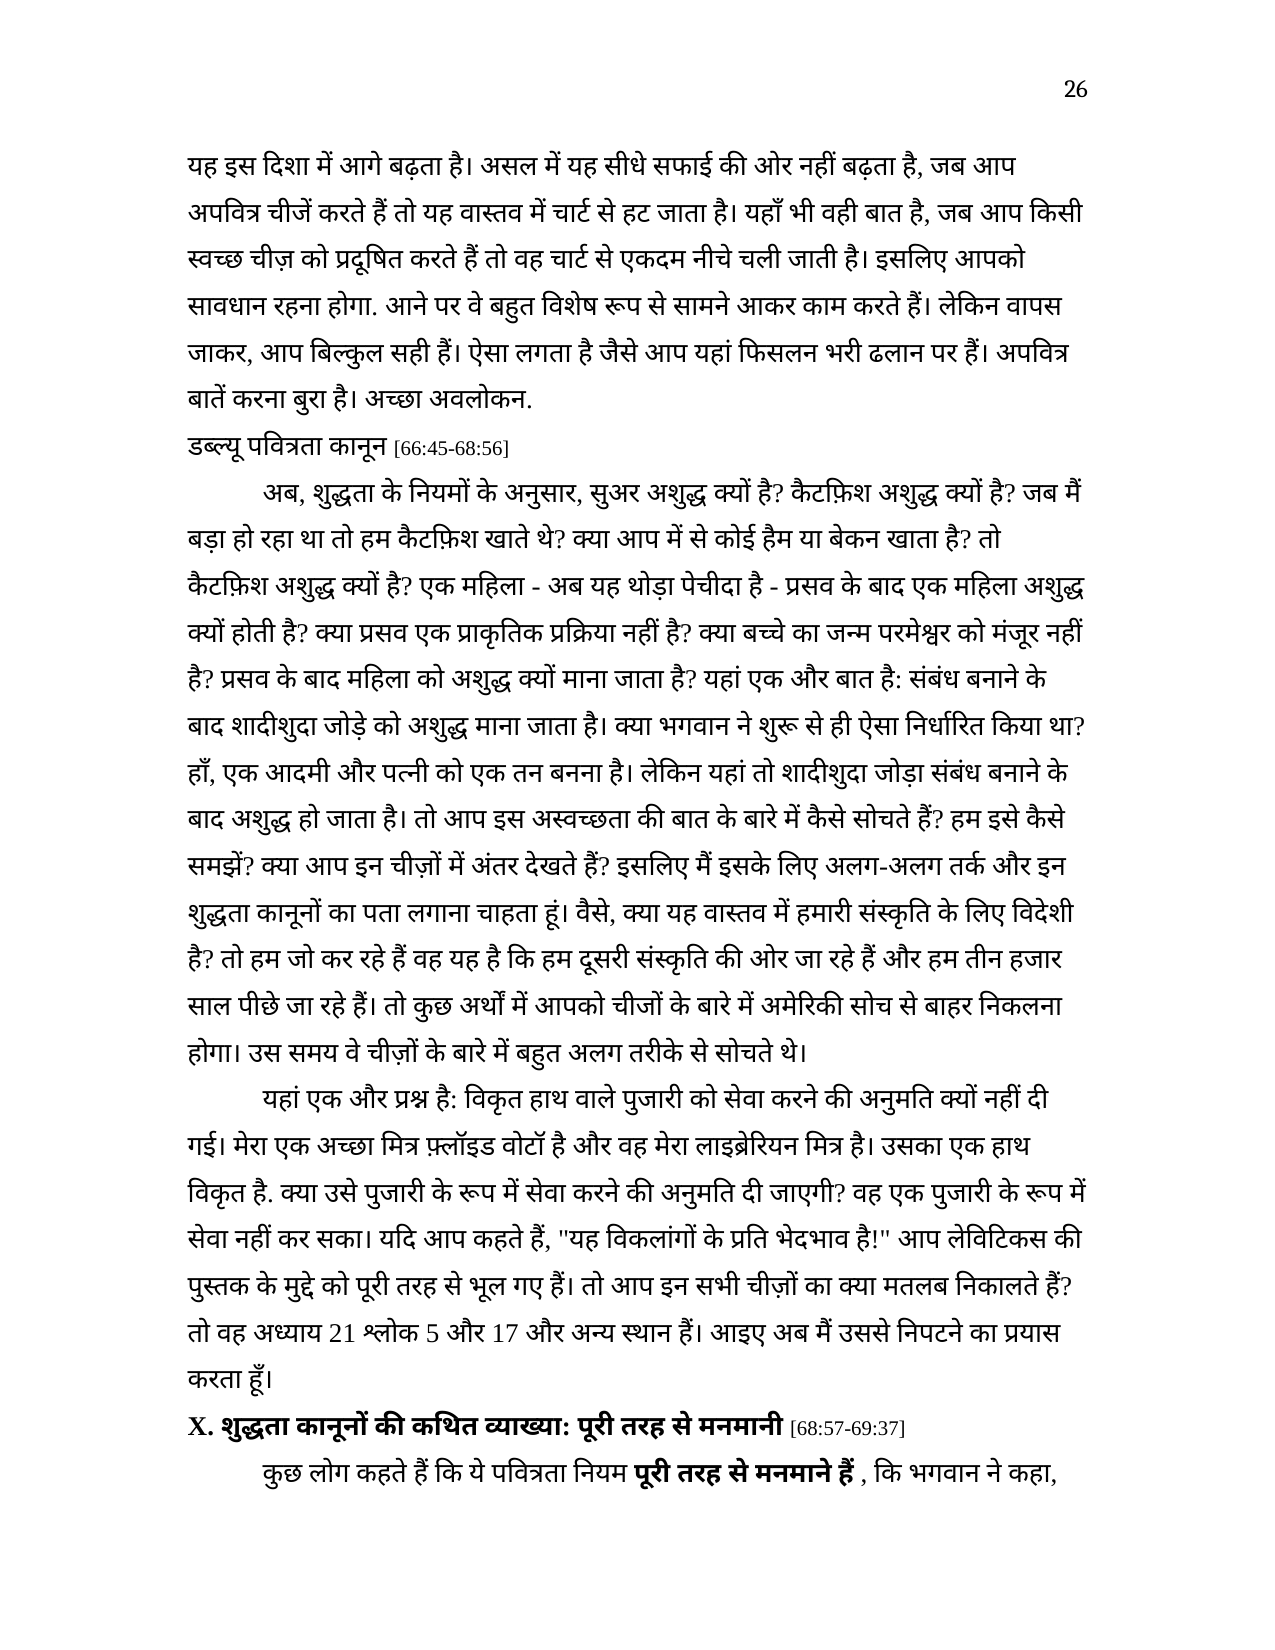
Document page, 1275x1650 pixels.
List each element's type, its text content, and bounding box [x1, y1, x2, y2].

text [187, 1083, 1087, 1488]
text अब, शुद्धता के नियमों के अनुसार, सुअर अशुद्ध क्यों है? कैटफ़िश अशुद्ध क्यों है? जब मैं बड़ा हो रहा था तो हम कैटफ़िश खाते थे? क्या आप में से कोई हैम या बेकन खाता है? तो कैटफ़िश अशुद्ध क्यों है? एक महिला - अब यह थोड़ा पेचीदा है - प्रसव के बाद एक महिला अशुद्ध क्यों होती है? क्या प्रसव एक प्राकृतिक प्रक्रिया नहीं है? क्या बच्चे का जन्म परमेश्वर को मंजूर नहीं है? प्रसव के बाद महिला को अशुद्ध क्यों माना जाता है? यहां एक और बात है: संबंध बनाने के बाद शादीशुदा जोड़े को अशुद्ध माना जाता है। क्या भगवान ने शुरू से ही ऐसा निर्धारित किया था? हाँ, एक आदमी और पत्नी को एक तन बनना है। लेकिन यहां तो शादीशुदा जोड़ा संबंध बनाने के बाद अशुद्ध हो जाता है। तो आप इस अस्वच्छता की बात के बारे में कैसे सोचते हैं? हम इसे कैसे समझें? क्या आप इन चीज़ों में अंतर देखते हैं? इसलिए मैं इसके लिए अलग-अलग तर्क और इन शुद्धता कानूनों का पता लगाना चाहता हूं। वैसे, क्या यह वास्तव में हमारी संस्कृति के लिए विदेशी है? तो हम जो कर रहे हैं वह यह है कि हम दूसरी संस्कृति की ओर जा रहे हैं और हम तीन हजार साल पीछे जा रहे हैं। तो कुछ अर्थों में आपको चीजों के बारे में अमेरिकी सोच से बाहर निकलना होगा। उस समय वे चीज़ों के बारे में बहुत अलग तरीके से सोचते थे। [187, 477, 1087, 1068]
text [187, 150, 1087, 461]
